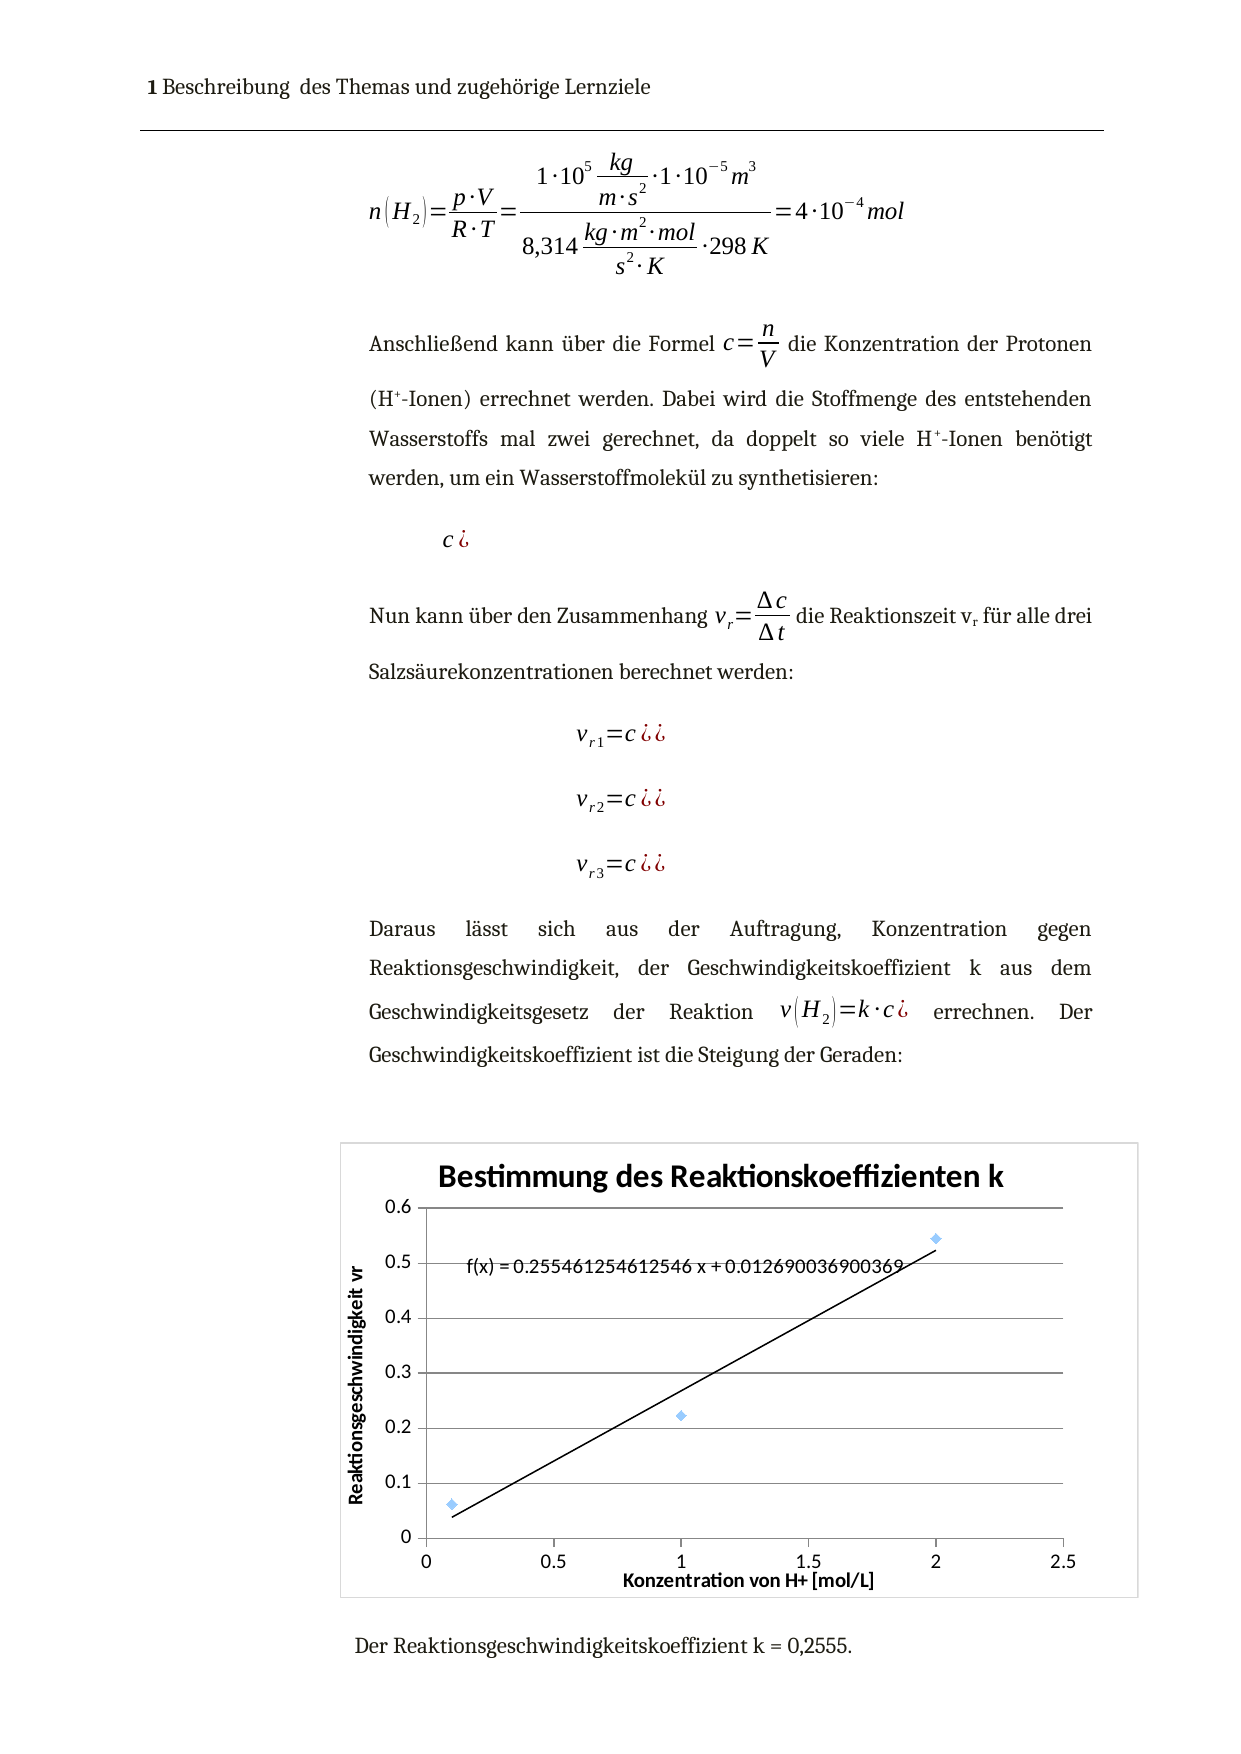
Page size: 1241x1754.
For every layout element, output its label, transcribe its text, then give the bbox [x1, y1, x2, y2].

text Anschließend kann über die Formel die Konzentration der Protonen (H+-Ionen) errechnet werden. Dabei wird die Stoffmenge des entstehenden Wasserstoffs mal zwei gerechnet, da doppelt so viele H+-Ionen benötigt werden, um ein Wasserstoffmolekül zu synthetisieren: [148, 314, 1093, 492]
text Daraus lässt sich aus der Auftragung, Konzentration gegen Reaktionsgeschwindigkeit, der Geschwindigkeitskoeffizient k aus dem Geschwindigkeitsgesetz der Reaktion errechnen. Der Geschwindigkeitskoeffizient ist die Steigung der Geraden: [369, 915, 1093, 1068]
text Nun kann über den Zusammenhang die Reaktionszeit vr für alle drei Salzsäurekonzentrationen berechnet werden: [369, 587, 1093, 686]
text Der Reaktionsgeschwindigkeitskoeffizient k = 0,2555. [148, 1633, 1093, 1659]
